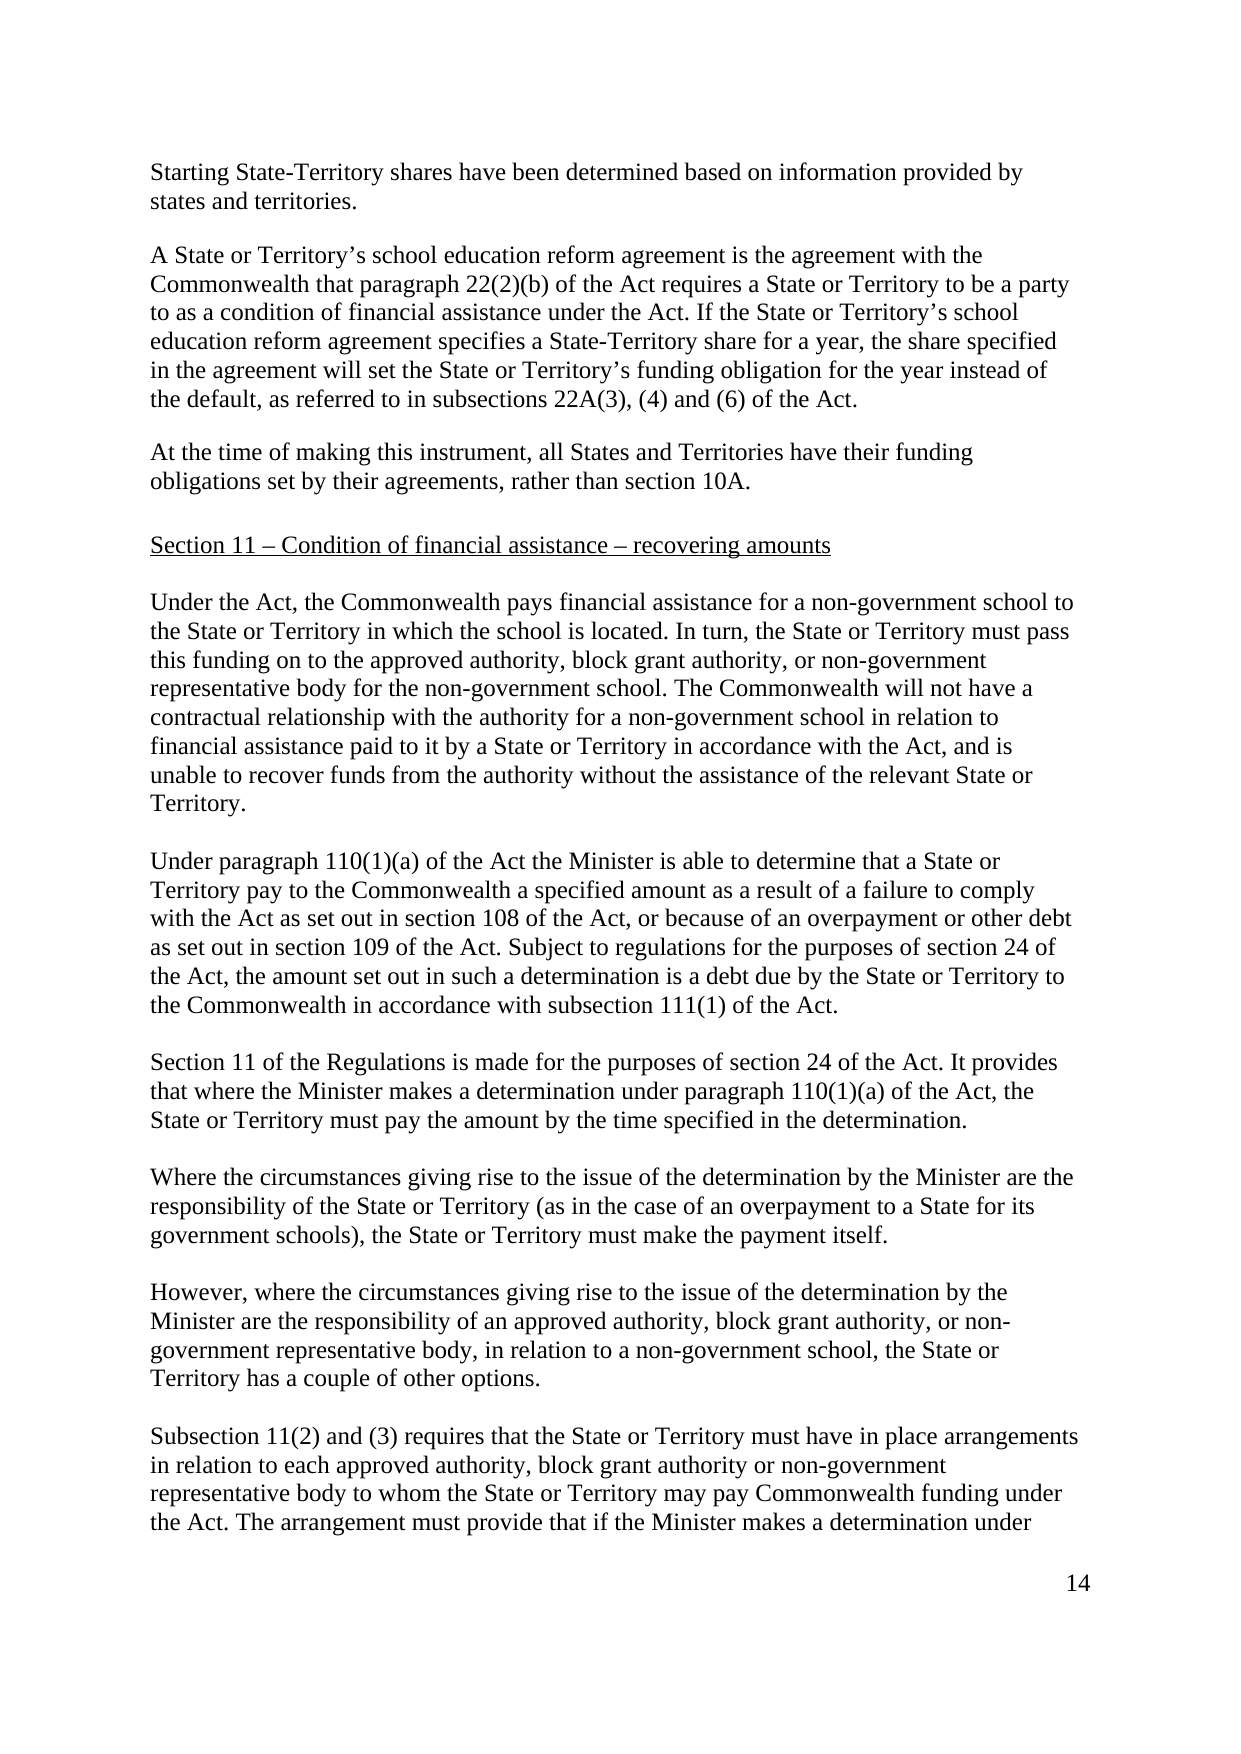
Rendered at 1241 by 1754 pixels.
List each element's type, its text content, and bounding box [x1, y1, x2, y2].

text Section 11 – Condition of financial assistance – recovering amounts [150, 530, 1081, 558]
text Starting State-Territory shares have been determined based on information provided by states and territories. [150, 157, 1081, 215]
text Under the Act, the Commonwealth pays financial assistance for a non-government school to the State or Territory in which the school is located. In turn, the State or Territory must pass this funding on to the approved authority, block grant authority, or non-government representative body for the non-government school. The Commonwealth will not have a contractual relationship with the authority for a non-government school in relation to financial assistance paid to it by a State or Territory in accordance with the Act, and is unable to recover funds from the authority without the assistance of the relevant State or Territory. [150, 587, 1081, 817]
text At the time of making this instrument, all States and Territories have their funding obligations set by their agreements, rather than section 10A. [150, 437, 1081, 495]
text Under paragraph 110(1)(a) of the Act the Minister is able to determine that a State or Territory pay to the Commonwealth a specified amount as a result of a failure to comply with the Act as set out in section 108 of the Act, or because of an overpayment or other debt as set out in section 109 of the Act. Subject to regulations for the purposes of section 24 of the Act, the amount set out in such a determination is a debt due by the State or Territory to the Commonwealth in accordance with subsection 111(1) of the Act. [150, 846, 1081, 1018]
text A State or Territory’s school education reform agreement is the agreement with the Commonwealth that paragraph 22(2)(b) of the Act requires a State or Territory to be a party to as a condition of financial assistance under the Act. If the State or Territory’s school education reform agreement specifies a State-Territory share for a year, the share specified in the agreement will set the State or Territory’s funding obligation for the year instead of the default, as referred to in subsections 22A(3), (4) and (6) of the Act. [150, 240, 1081, 412]
text Section 11 of the Regulations is made for the purposes of section 24 of the Act. It provides that where the Minister makes a determination under paragraph 110(1)(a) of the Act, the State or Territory must pay the amount by the time specified in the determination. [150, 1047, 1081, 1133]
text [150, 1421, 1081, 1536]
text However, where the circumstances giving rise to the issue of the determination by the Minister are the responsibility of an approved authority, block grant authority, or non-government representative body, in relation to a non-government school, the State or Territory has a couple of other options. [150, 1277, 1081, 1392]
text Where the circumstances giving rise to the issue of the determination by the Minister are the responsibility of the State or Territory (as in the case of an overpayment to a State for its government schools), the State or Territory must make the payment itself. [150, 1162, 1081, 1248]
